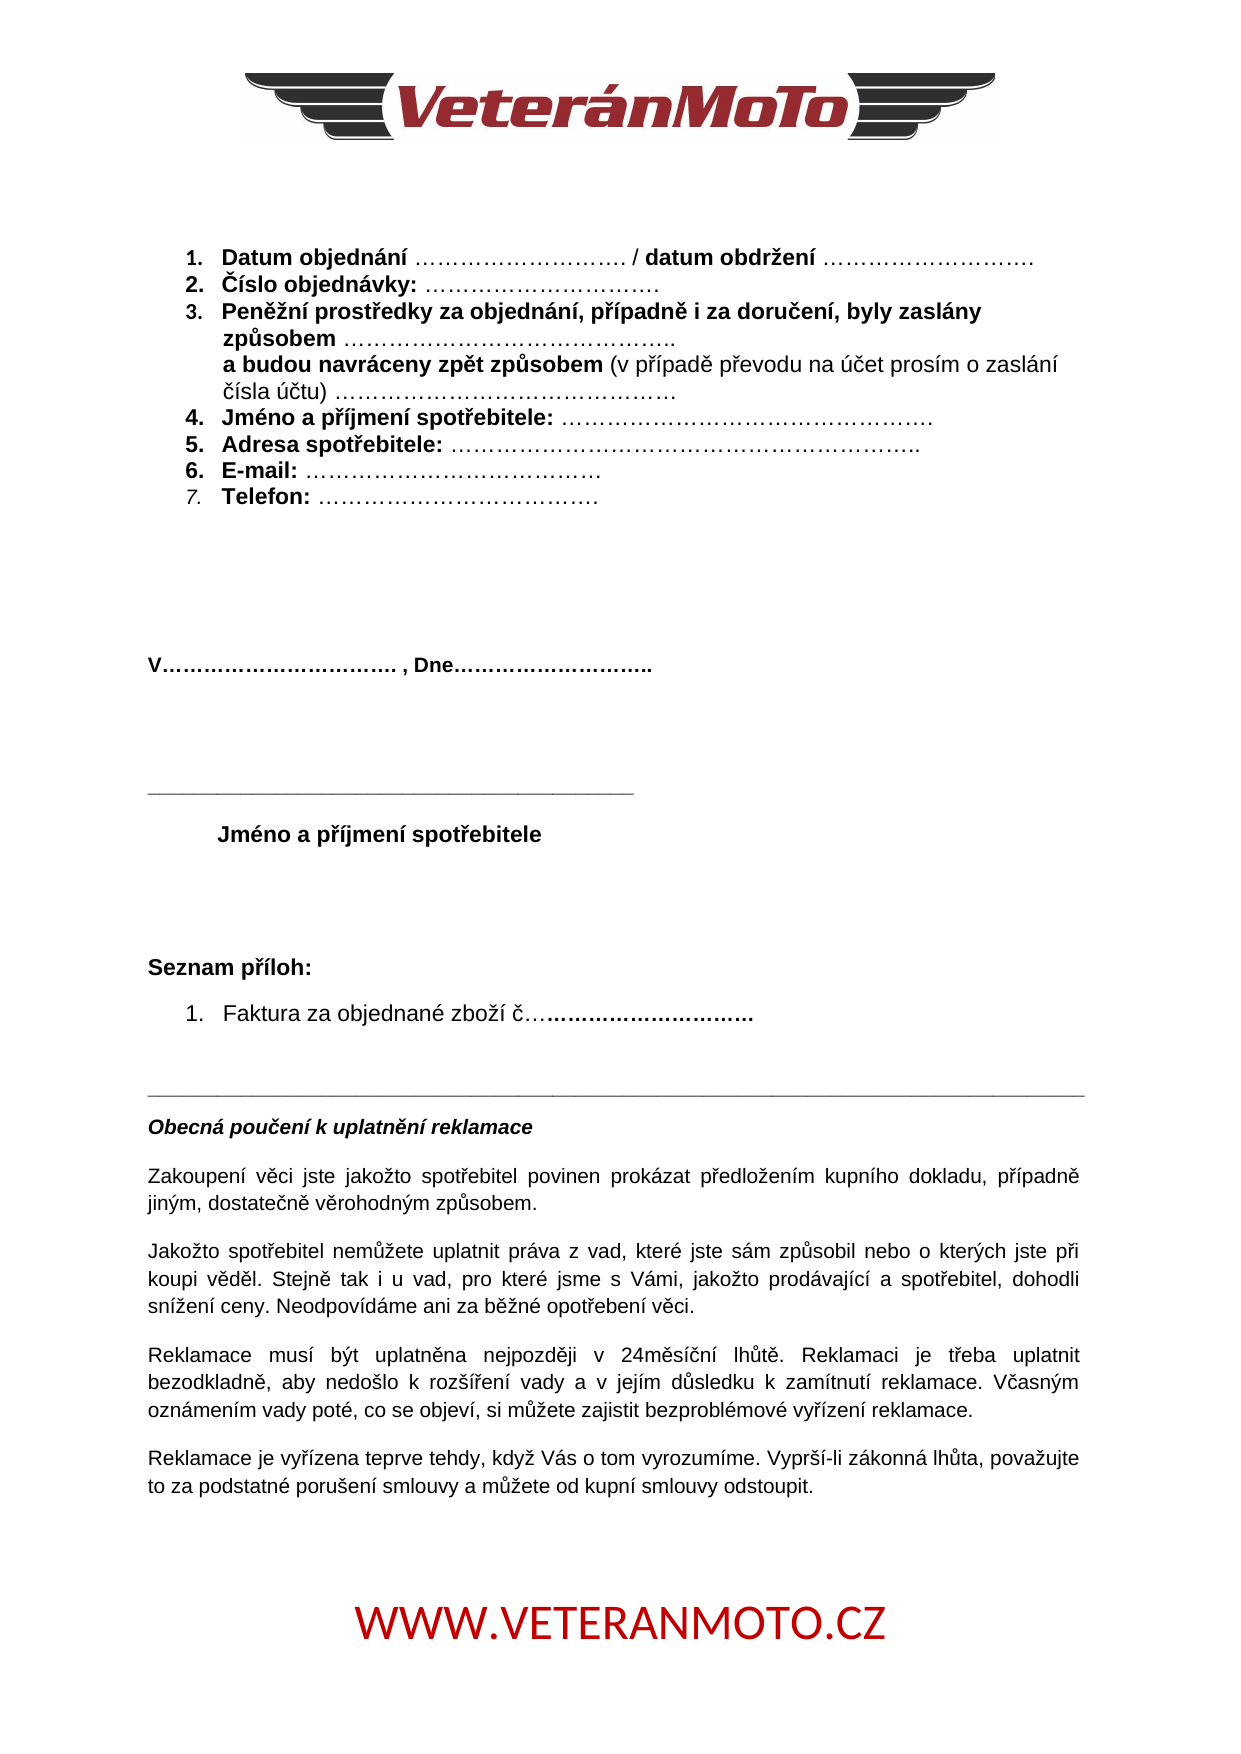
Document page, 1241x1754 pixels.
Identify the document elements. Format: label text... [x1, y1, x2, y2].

list Číslo objednávky: …………………………. [185, 271, 1093, 297]
list Faktura za objednané zboží č…………………………… [185, 1000, 1093, 1027]
list Datum objednání ………………………. / datum obdržení ………………………. [185, 243, 1093, 271]
text Zakoupení věci jste jakožto spotřebitel povinen prokázat předložením kupního dokladu, případně jiným, dostatečně věrohodným způsobem. [148, 1163, 1081, 1215]
text Reklamace je vyřízena teprve tehdy, když Vás o tom vyrozumíme. Vyprší-li zákonná lhůta, považujte to za podstatné porušení smlouvy a můžete od kupní smlouvy odstoupit. [148, 1446, 1081, 1497]
text __________________________________________ [148, 773, 1093, 797]
text Obecná poučení k uplatnění reklamace [148, 1115, 1081, 1139]
text Reklamace musí být uplatněna nejpozději v 24měsíční lhůtě. Reklamaci je třeba uplatnit bezodkladně, aby nedošlo k rozšíření vady a v jejím důsledku k zamítnutí reklamace. Včasným oznámením vady poté, co se objeví, si můžete zajistit bezproblémové vyřízení reklamace. [148, 1343, 1081, 1422]
list E-mail: ………………………………… [185, 457, 1093, 483]
list Adresa spotřebitele: …………………………………………………….. [185, 431, 1093, 457]
list Peněžní prostředky za objednání, případně i za doručení, byly zaslány způsobem …………………………………….. a budou navráceny zpět způsobem (v případě převodu na účet prosím o zaslání čísla účtu) ……………………………………… [185, 297, 1093, 404]
text _________________________________________________________________________________ [148, 1074, 1093, 1098]
list Jméno a příjmení spotřebitele: …………………………………………. [185, 404, 1093, 431]
list Telefon: ………………………………. [185, 483, 1093, 509]
text Jméno a příjmení spotřebitele [148, 797, 1093, 847]
text Seznam příloh: [148, 953, 1081, 980]
text Jakožto spotřebitel nemůžete uplatnit práva z vad, které jste sám způsobil nebo o kterých jste při koupi věděl. Stejně tak i u vad, pro které jsme s Vámi, jakožto prodávající a spotřebitel, dohodli snížení ceny. Neodpovídáme ani za běžné opotřebení věci. [148, 1239, 1081, 1318]
picture [245, 73, 995, 140]
text V……………………………. , Dne……………………….. [148, 653, 1093, 677]
